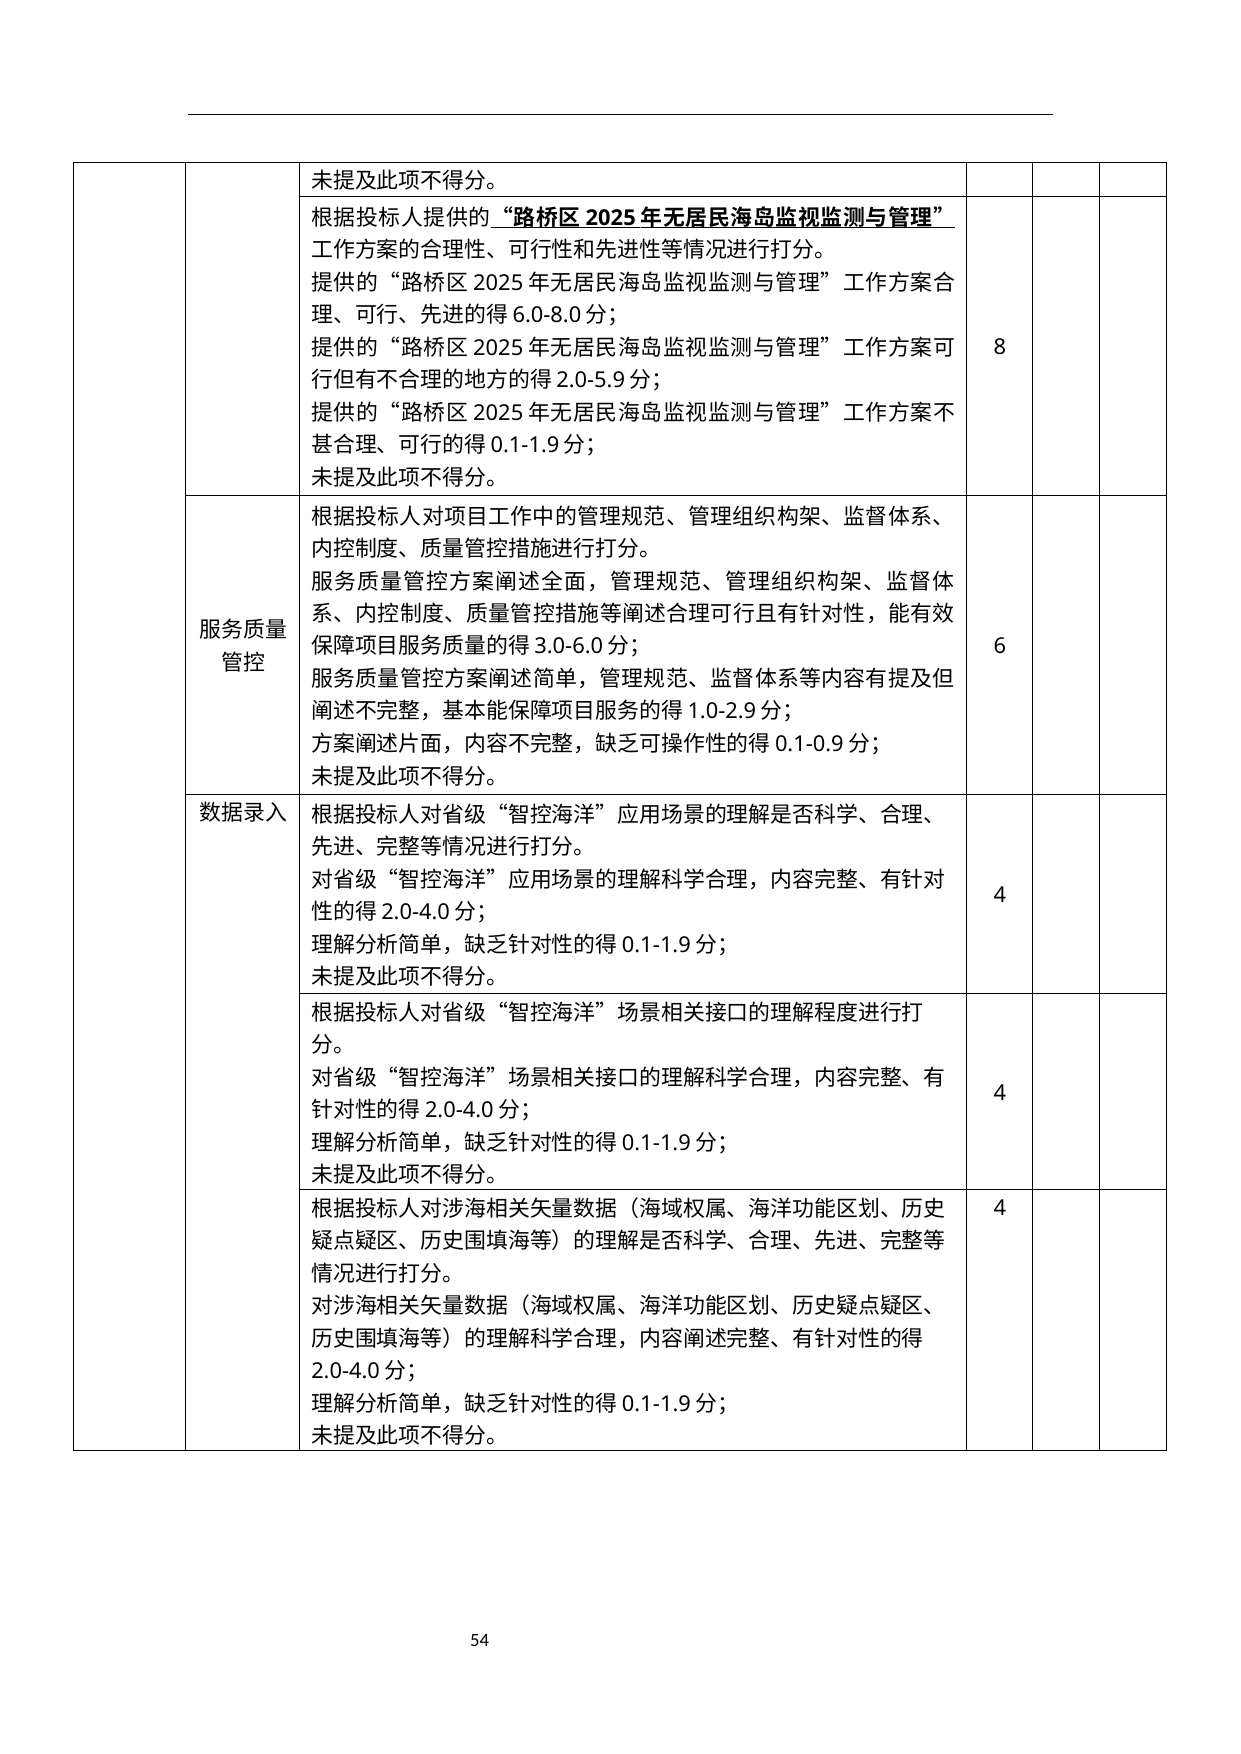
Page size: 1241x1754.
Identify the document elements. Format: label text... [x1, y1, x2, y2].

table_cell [300, 163, 966, 196]
table_cell 服务质量管控 [186, 496, 299, 793]
table_cell [1100, 795, 1166, 993]
table_cell 根据投标人提供的“路桥区2025年无居民海岛监视监测与管理”工作方案的合理性、可行性和先进性等情况进行打分。 提供的“路桥区2025年无居民海岛监视监测与管理”工作方案合理、可行、先进的得6.0-8.0分； 提供的“路桥区2025年无居民海岛监视监测与管理”工作方案可行但有不合理的地方的得2.0-5.9分； 提供的“路桥区2025年无居民海岛监视监测与管理”工作方案不甚合理、可行的得0.1-1.9分； 未提及此项不得分。 [300, 197, 966, 494]
table_cell 根据投标人对涉海相关矢量数据（海域权属、海洋功能区划、历史疑点疑区、历史围填海等）的理解是否科学、合理、先进、完整等情况进行打分。 对涉海相关矢量数据（海域权属、海洋功能区划、历史疑点疑区、历史围填海等）的理解科学合理，内容阐述完整、有针对性的得2.0-4.0分； 理解分析简单，缺乏针对性的得0.1-1.9分； 未提及此项不得分。 [300, 1190, 966, 1450]
table_cell [1033, 197, 1099, 494]
table_cell 数据录入 [186, 795, 299, 1450]
table_cell [1033, 795, 1099, 993]
table_cell [1100, 197, 1166, 494]
table_cell 根据投标人对省级“智控海洋”场景相关接口的理解程度进行打分。 对省级“智控海洋”场景相关接口的理解科学合理，内容完整、有针对性的得2.0-4.0分； 理解分析简单，缺乏针对性的得0.1-1.9分； 未提及此项不得分。 [300, 994, 966, 1189]
table_cell [1100, 994, 1166, 1189]
table_cell 根据投标人对项目工作中的管理规范、管理组织构架、监督体系、内控制度、质量管控措施进行打分。 服务质量管控方案阐述全面，管理规范、管理组织构架、监督体系、内控制度、质量管控措施等阐述合理可行且有针对性，能有效保障项目服务质量的得3.0-6.0分； 服务质量管控方案阐述简单，管理规范、监督体系等内容有提及但阐述不完整，基本能保障项目服务的得1.0-2.9分； 方案阐述片面，内容不完整，缺乏可操作性的得0.1-0.9分； 未提及此项不得分。 [300, 496, 966, 793]
table_cell [1100, 496, 1166, 793]
table_cell 4 [967, 994, 1032, 1189]
table_cell [1033, 994, 1099, 1189]
table_cell 根据投标人对省级“智控海洋”应用场景的理解是否科学、合理、先进、完整等情况进行打分。 对省级“智控海洋”应用场景的理解科学合理，内容完整、有针对性的得2.0-4.0分； 理解分析简单，缺乏针对性的得0.1-1.9分； 未提及此项不得分。 [300, 795, 966, 993]
table_cell 4 [967, 1190, 1032, 1450]
table_cell 8 [967, 197, 1032, 494]
table_cell 8 [967, 163, 1032, 196]
table_cell 6 [967, 496, 1032, 793]
table_cell [1033, 163, 1099, 196]
table_cell [1100, 163, 1166, 196]
table_cell [1033, 496, 1099, 793]
table_cell [1033, 1190, 1099, 1450]
table_cell 4 [967, 795, 1032, 993]
table_cell [1100, 1190, 1166, 1450]
